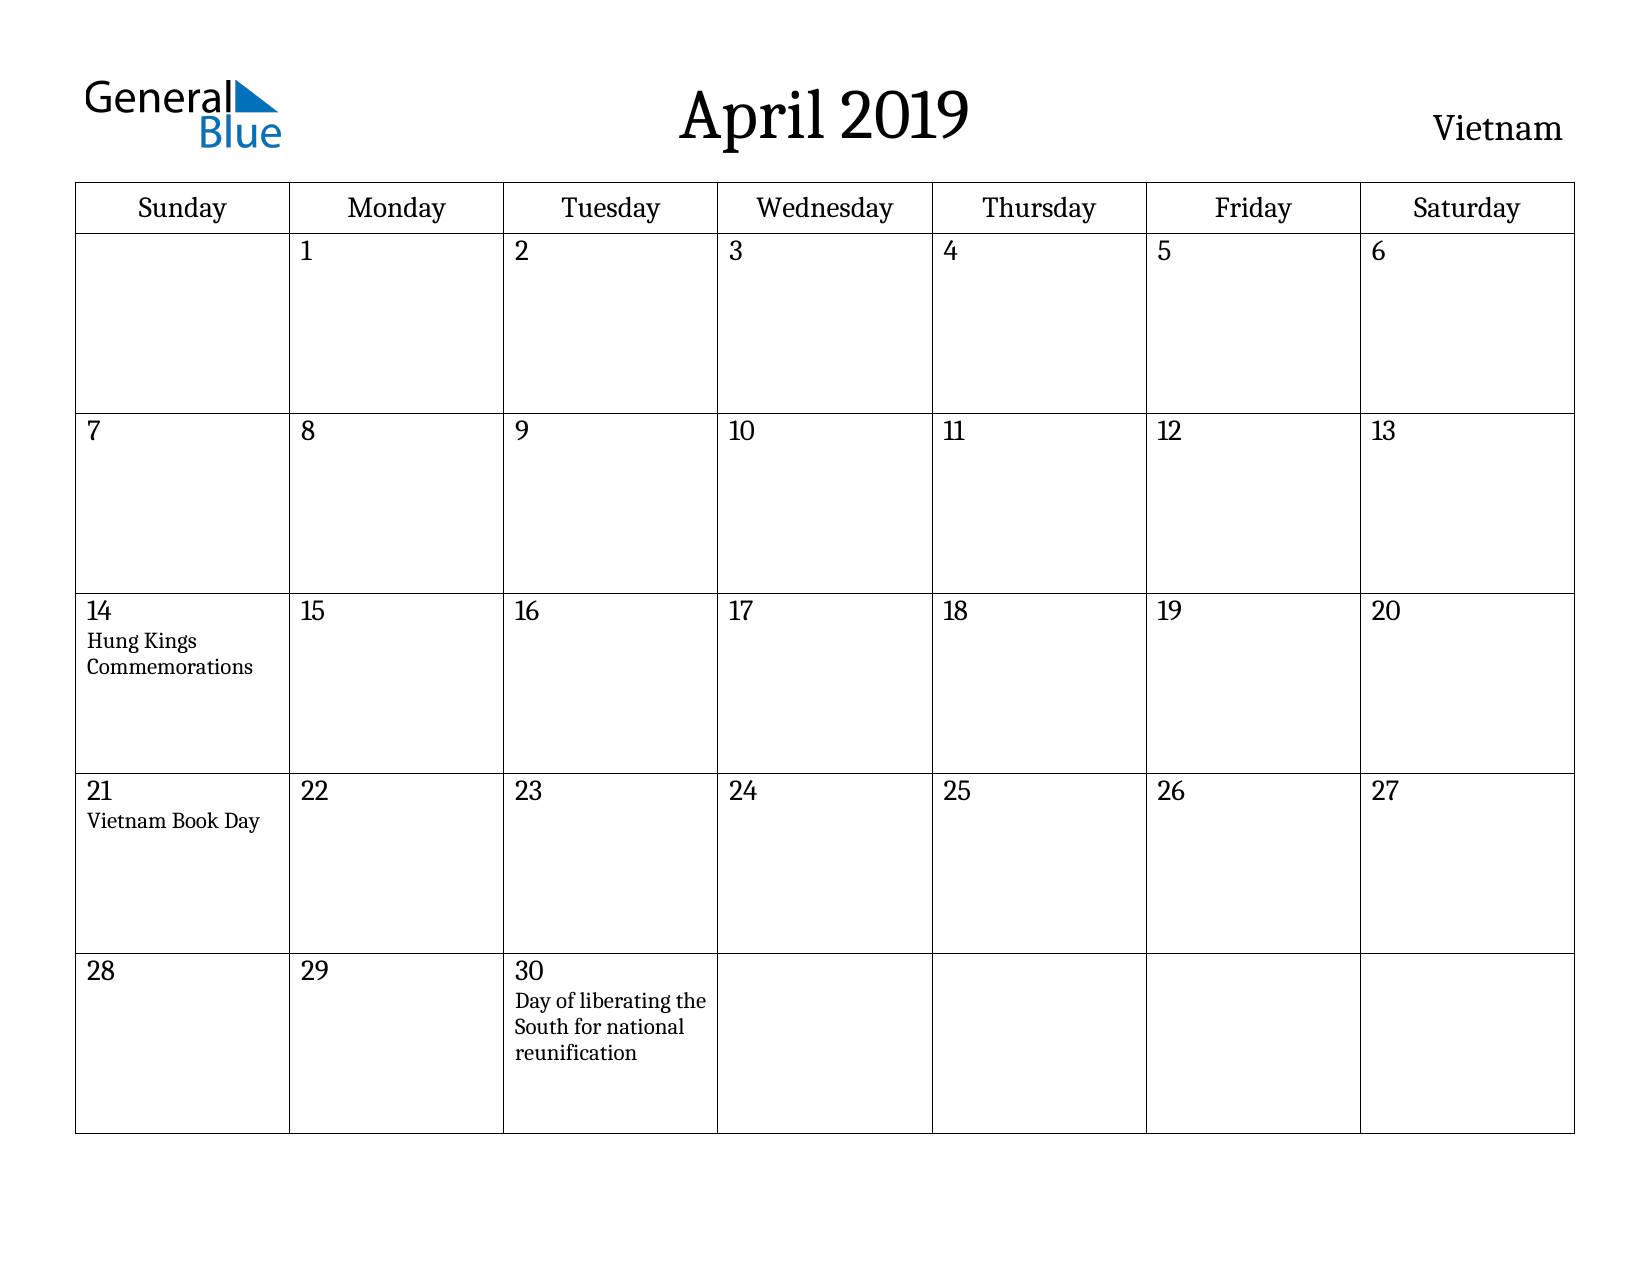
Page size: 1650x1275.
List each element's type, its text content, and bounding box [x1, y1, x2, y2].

table_cell [76, 988, 289, 1133]
table_cell 25 [933, 774, 1146, 807]
table_cell [290, 627, 503, 773]
table_cell 17 [718, 594, 932, 627]
table_cell 12 [1147, 414, 1360, 447]
table_cell Saturday [1361, 183, 1574, 233]
table_cell 29 [290, 954, 503, 987]
table_cell Day of liberating the South for national reunification [504, 988, 717, 1133]
table_header April 2019 [504, 75, 1146, 182]
table_cell 5 [1147, 234, 1360, 267]
table_cell 23 [504, 774, 717, 807]
table_cell 13 [1361, 414, 1574, 447]
table_cell 4 [933, 234, 1146, 267]
table_cell 11 [933, 414, 1146, 447]
table_cell [718, 988, 932, 1133]
table_cell 8 [290, 414, 503, 447]
table_cell [718, 627, 932, 773]
table_cell [1361, 808, 1574, 953]
table_cell 19 [1147, 594, 1360, 627]
table_cell 30 [504, 954, 717, 987]
table_cell [933, 627, 1146, 773]
table_cell [76, 448, 289, 593]
table_cell [718, 808, 932, 953]
table_cell Vietnam Book Day [76, 808, 289, 953]
table_cell [933, 808, 1146, 953]
table_cell 16 [504, 594, 717, 627]
table_cell 20 [1361, 594, 1574, 627]
table_cell [290, 808, 503, 953]
table_cell Sunday [76, 183, 289, 233]
table_cell 15 [290, 594, 503, 627]
table_cell [1147, 267, 1360, 413]
table_cell [933, 448, 1146, 593]
table_cell [1361, 448, 1574, 593]
table_cell Wednesday [718, 183, 932, 233]
table_header Vietnam [1146, 75, 1574, 182]
table_cell [1147, 954, 1360, 987]
table_cell 1 [290, 234, 503, 267]
table_cell Hung Kings Commemorations [76, 627, 289, 773]
table_cell 9 [504, 414, 717, 447]
table_cell [1147, 448, 1360, 593]
table_cell 14 [76, 594, 289, 627]
table_cell 26 [1147, 774, 1360, 807]
table_cell Thursday [933, 183, 1146, 233]
table_cell [1147, 988, 1360, 1133]
table_cell [1361, 988, 1574, 1133]
table_cell Monday [290, 183, 503, 233]
table_cell [933, 267, 1146, 413]
table_cell [718, 267, 932, 413]
table_cell 3 [718, 234, 932, 267]
table_cell [1361, 954, 1574, 987]
table_header [76, 75, 503, 182]
table_cell Tuesday [504, 183, 717, 233]
table_cell [504, 267, 717, 413]
table_cell [718, 954, 932, 987]
table_cell [1147, 808, 1360, 953]
table_cell 22 [290, 774, 503, 807]
table_cell 2 [504, 234, 717, 267]
table_cell [290, 448, 503, 593]
table_cell [504, 808, 717, 953]
table_cell 10 [718, 414, 932, 447]
table_cell [1147, 627, 1360, 773]
table_cell Friday [1147, 183, 1360, 233]
table_cell [933, 954, 1146, 987]
table_cell 28 [76, 954, 289, 987]
table_cell 18 [933, 594, 1146, 627]
table_cell [504, 627, 717, 773]
table_cell 7 [76, 414, 289, 447]
table_cell 24 [718, 774, 932, 807]
table_cell [1361, 267, 1574, 413]
table_cell [290, 988, 503, 1133]
table_cell 6 [1361, 234, 1574, 267]
table_cell [718, 448, 932, 593]
table_cell [290, 267, 503, 413]
table_cell 21 [76, 774, 289, 807]
table_cell [933, 988, 1146, 1133]
table_cell [76, 234, 289, 267]
table_cell [504, 448, 717, 593]
picture [86, 80, 281, 148]
table_cell 27 [1361, 774, 1574, 807]
table_cell [76, 267, 289, 413]
table_cell [1361, 627, 1574, 773]
